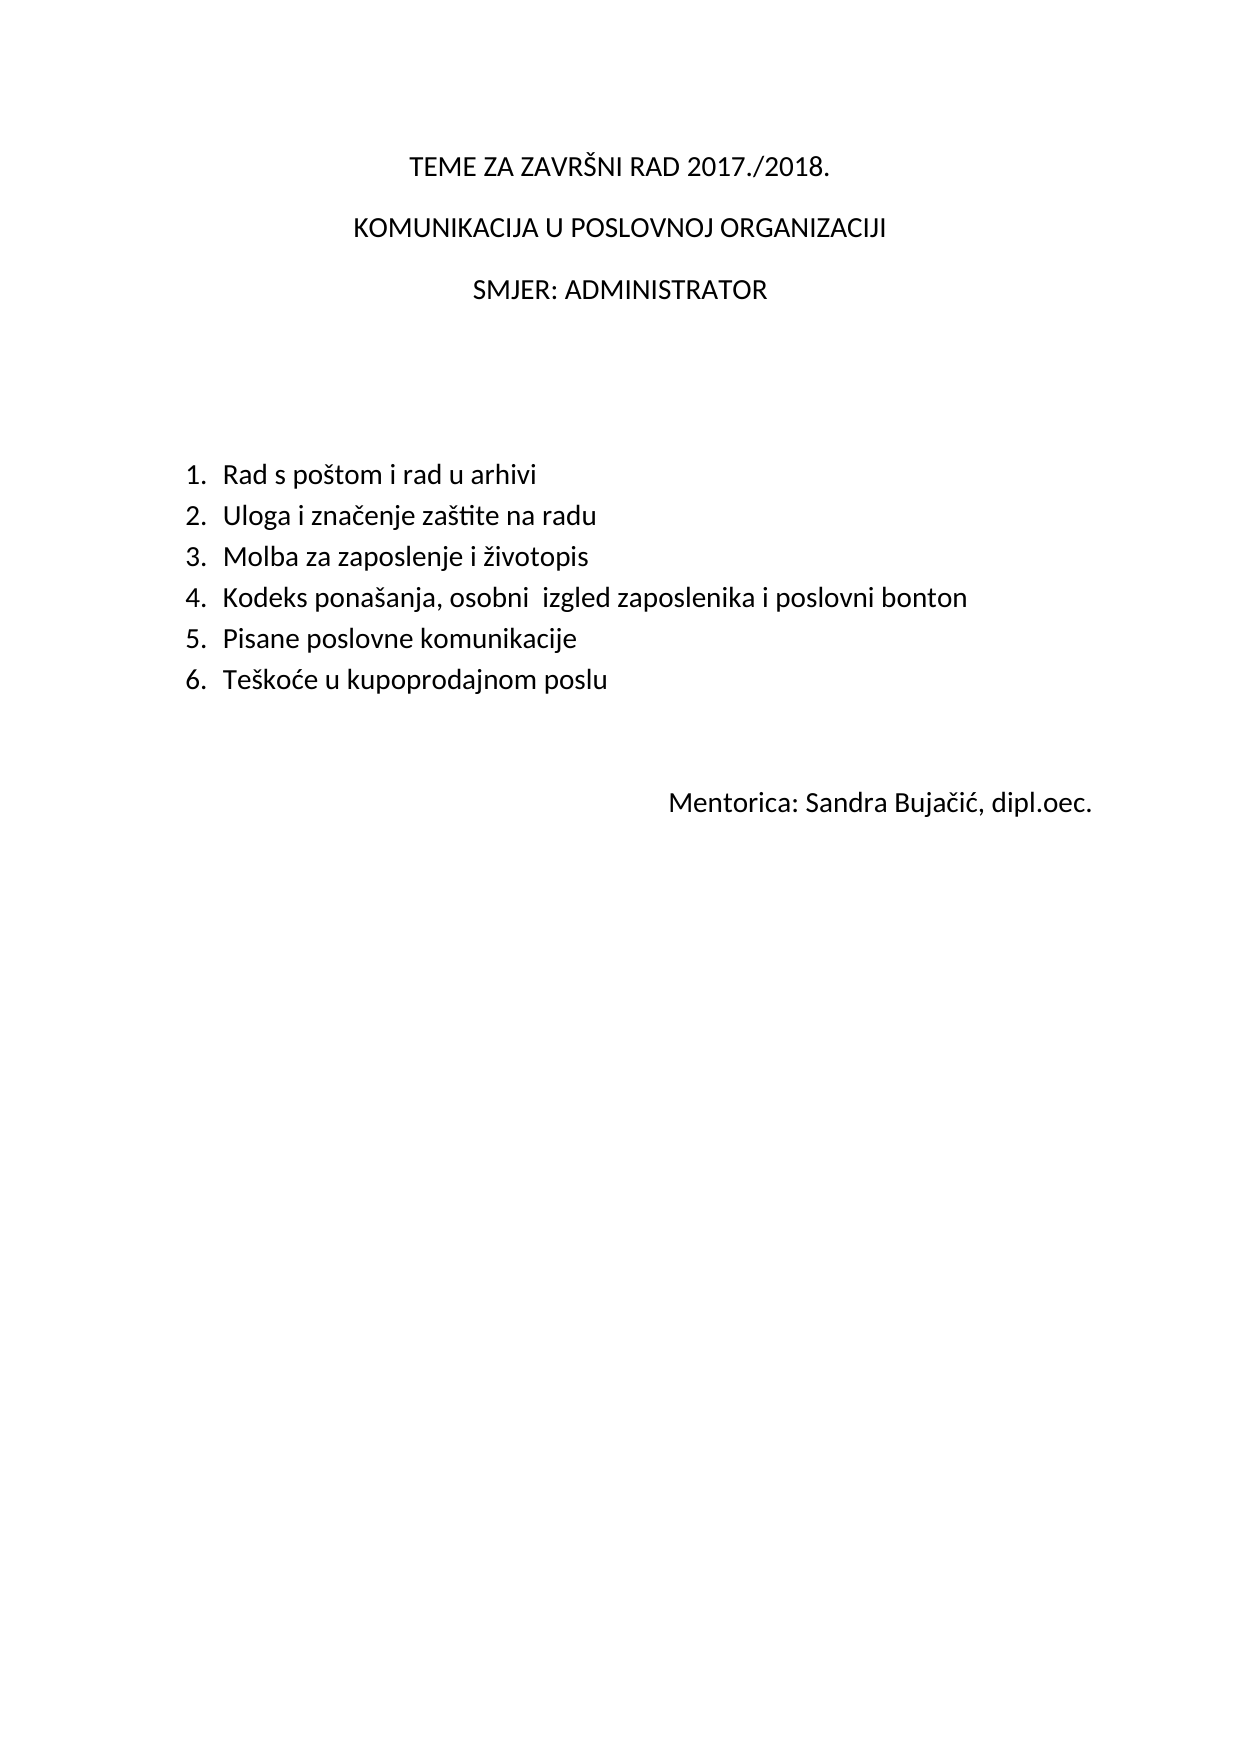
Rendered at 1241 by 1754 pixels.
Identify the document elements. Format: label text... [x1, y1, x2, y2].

list Rad s poštom i rad u arhivi [185, 456, 1093, 492]
list Molba za zaposlenje i životopis [185, 538, 1093, 574]
text KOMUNIKACIJA U POSLOVNOJ ORGANIZACIJI [148, 209, 1093, 245]
list Pisane poslovne komunikacije [185, 620, 1093, 656]
list Teškoće u kupoprodajnom poslu [185, 661, 1093, 697]
text SMJER: ADMINISTRATOR [148, 271, 1093, 307]
list Kodeks ponašanja, osobni izgled zaposlenika i poslovni bonton [185, 579, 1093, 615]
list Mentorica: Sandra Bujačić, dipl.oec. [223, 784, 1093, 819]
list Uloga i značenje zaštite na radu [185, 497, 1093, 533]
text TEME ZA ZAVRŠNI RAD 2017./2018. [148, 148, 1093, 183]
